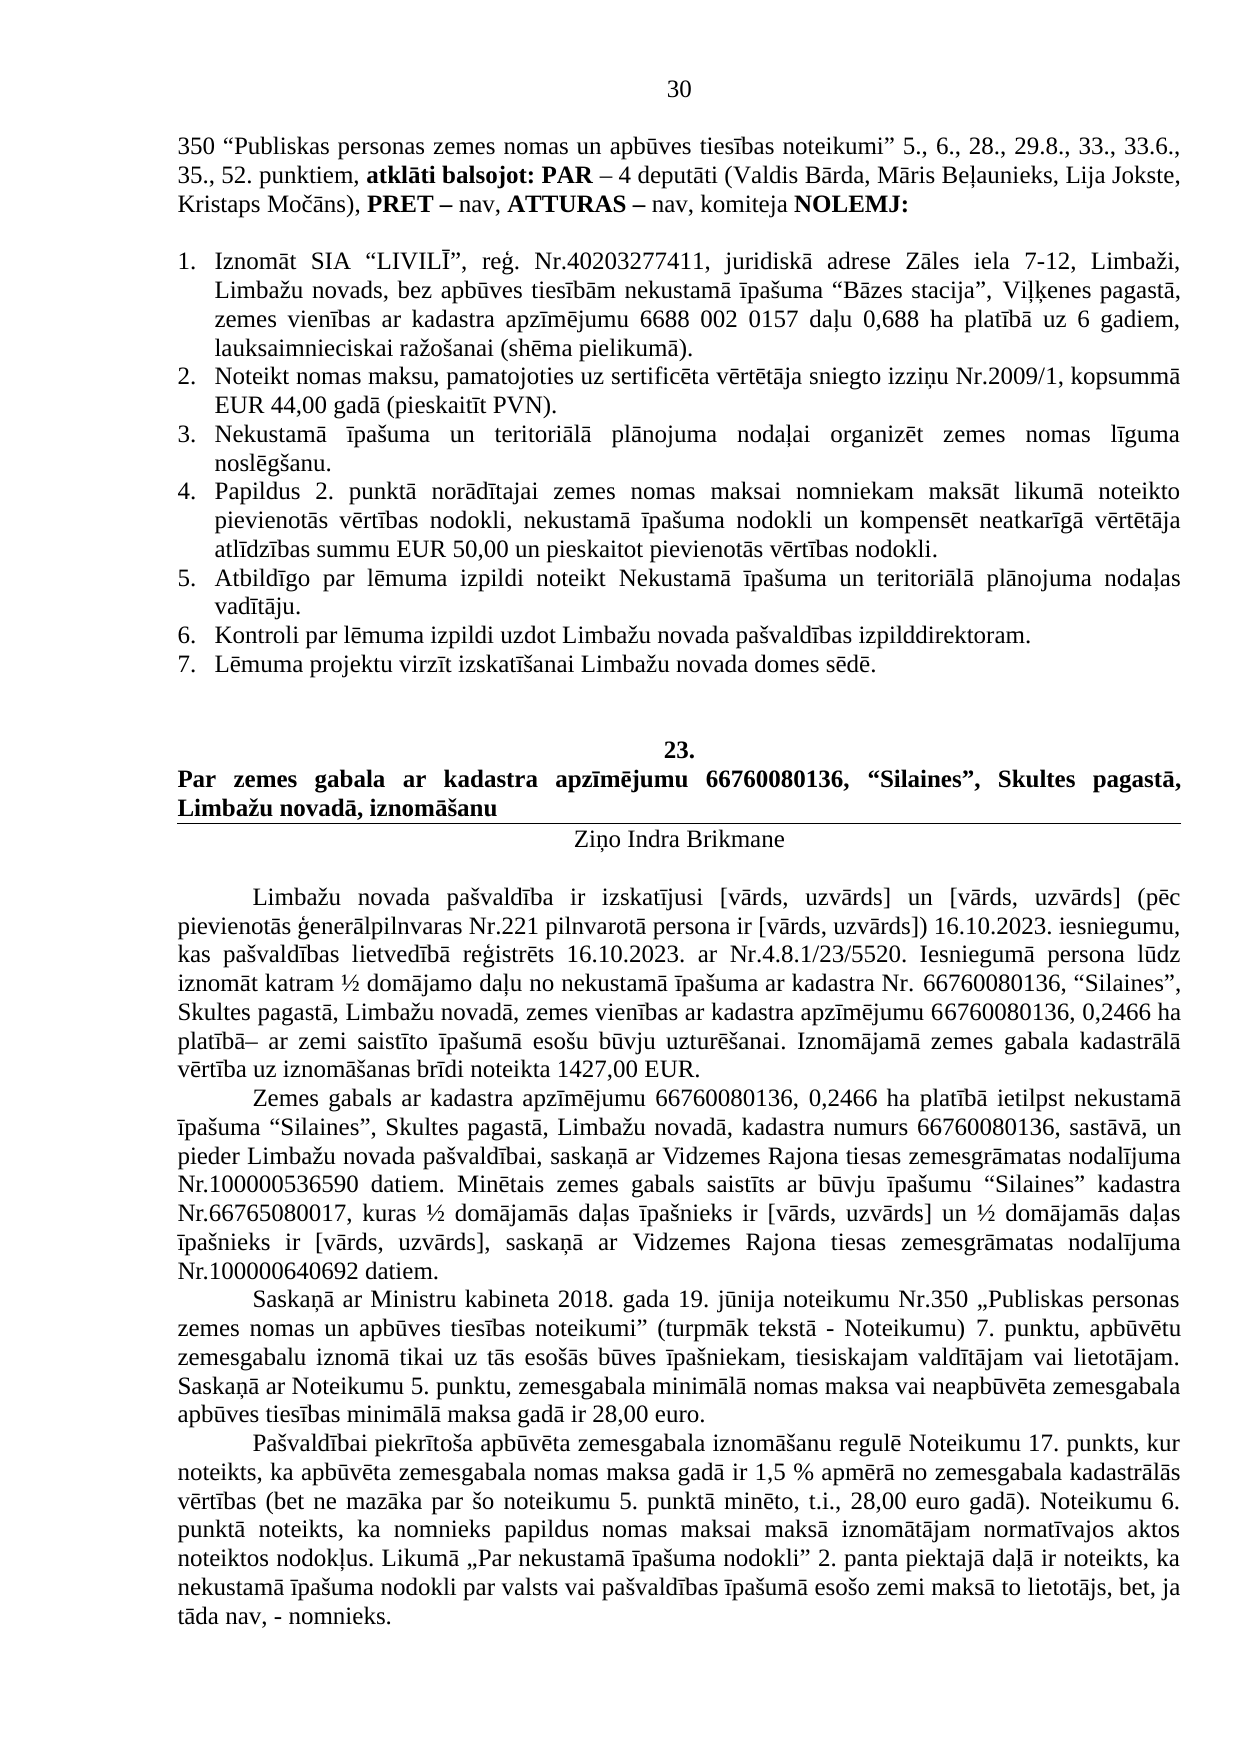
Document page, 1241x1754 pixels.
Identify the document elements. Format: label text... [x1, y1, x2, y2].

text Zemes gabals ar kadastra apzīmējumu 66760080136, 0,2466 ha platībā ietilpst nekustamā īpašuma “Silaines”, Skultes pagastā, Limbažu novadā, kadastra numurs 66760080136, sastāvā, un pieder Limbažu novada pašvaldībai, saskaņā ar Vidzemes Rajona tiesas zemesgrāmatas nodalījuma Nr.100000536590 datiem. Minētais zemes gabals saistīts ar būvju īpašumu “Silaines” kadastra Nr.66765080017, kuras ½ domājamās daļas īpašnieks ir [vārds, uzvārds] un ½ domājamās daļas īpašnieks ir [vārds, uzvārds], saskaņā ar Vidzemes Rajona tiesas zemesgrāmatas nodalījuma Nr.100000640692 datiem. [177, 1083, 1181, 1284]
list Iznomāt SIA “LIVILĪ”, reģ. Nr.40203277411, juridiskā adrese Zāles iela 7-12, Limbaži, Limbažu novads, bez apbūves tiesībām nekustamā īpašuma “Bāzes stacija”, Viļķenes pagastā, zemes vienības ar kadastra apzīmējumu 6688 002 0157 daļu 0,688 ha platībā uz 6 gadiem, lauksaimnieciskai ražošanai (shēma pielikumā). [177, 246, 1181, 361]
list Atbildīgo par lēmuma izpildi noteikt Nekustamā īpašuma un teritoriālā plānojuma nodaļas vadītāju. [177, 563, 1181, 620]
list Papildus 2. punktā norādītajai zemes nomas maksai nomniekam maksāt likumā noteikto pievienotās vērtības nodokli, nekustamā īpašuma nodokli un kompensēt neatkarīgā vērtētāja atlīdzības summu EUR 50,00 un pieskaitot pievienotās vērtības nodokli. [177, 476, 1181, 563]
text Pašvaldībai piekrītoša apbūvēta zemesgabala iznomāšanu regulē Noteikumu 17. punkts, kur noteikts, ka apbūvēta zemesgabala nomas maksa gadā ir 1,5 % apmērā no zemesgabala kadastrālās vērtības (bet ne mazāka par šo noteikumu 5. punktā minēto, t.i., 28,00 euro gadā). Noteikumu 6. punktā noteikts, ka nomnieks papildus nomas maksai maksā iznomātājam normatīvajos aktos noteiktos nodokļus. Likumā „Par nekustamā īpašuma nodokli” 2. panta piektajā daļā ir noteikts, ka nekustamā īpašuma nodokli par valsts vai pašvaldības īpašumā esošo zemi maksā to lietotājs, bet, ja tāda nav, - nomnieks. [177, 1428, 1181, 1629]
list Lēmuma projektu virzīt izskatīšanai Limbažu novada domes sēdē. [177, 649, 1181, 678]
list Noteikt nomas maksu, pamatojoties uz sertificēta vērtētāja sniegto izziņu Nr.2009/1, kopsummā EUR 44,00 gadā (pieskaitīt PVN). [177, 361, 1181, 419]
text 23. [177, 735, 1181, 764]
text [177, 131, 1181, 218]
text Par zemes gabala ar kadastra apzīmējumu 66760080136, “Silaines”, Skultes pagastā, Limbažu novadā, iznomāšanu [177, 764, 1181, 823]
text Limbažu novada pašvaldība ir izskatījusi [vārds, uzvārds] un [vārds, uzvārds] (pēc pievienotās ģenerālpilnvaras Nr.221 pilnvarotā persona ir [vārds, uzvārds]) 16.10.2023. iesniegumu, kas pašvaldības lietvedībā reģistrēts 16.10.2023. ar Nr.4.8.1/23/5520. Iesniegumā persona lūdz iznomāt katram ½ domājamo daļu no nekustamā īpašuma ar kadastra Nr. 66760080136, “Silaines”, Skultes pagastā, Limbažu novadā, zemes vienības ar kadastra apzīmējumu 66760080136, 0,2466 ha platībā– ar zemi saistīto īpašumā esošu būvju uzturēšanai. Iznomājamā zemes gabala kadastrālā vērtība uz iznomāšanas brīdi noteikta 1427,00 EUR. [177, 882, 1181, 1083]
list Kontroli par lēmuma izpildi uzdot Limbažu novada pašvaldības izpilddirektoram. [177, 620, 1181, 649]
text Saskaņā ar Ministru kabineta 2018. gada 19. jūnija noteikumu Nr.350 „Publiskas personas zemes nomas un apbūves tiesības noteikumi” (turpmāk tekstā - Noteikumu) 7. punktu, apbūvētu zemesgabalu iznomā tikai uz tās esošās būves īpašniekam, tiesiskajam valdītājam vai lietotājam. Saskaņā ar Noteikumu 5. punktu, zemesgabala minimālā nomas maksa vai neapbūvēta zemesgabala apbūves tiesības minimālā maksa gadā ir 28,00 euro. [177, 1284, 1181, 1428]
text Ziņo Indra Brikmane [177, 824, 1181, 853]
list Nekustamā īpašuma un teritoriālā plānojuma nodaļai organizēt zemes nomas līguma noslēgšanu. [177, 419, 1181, 476]
